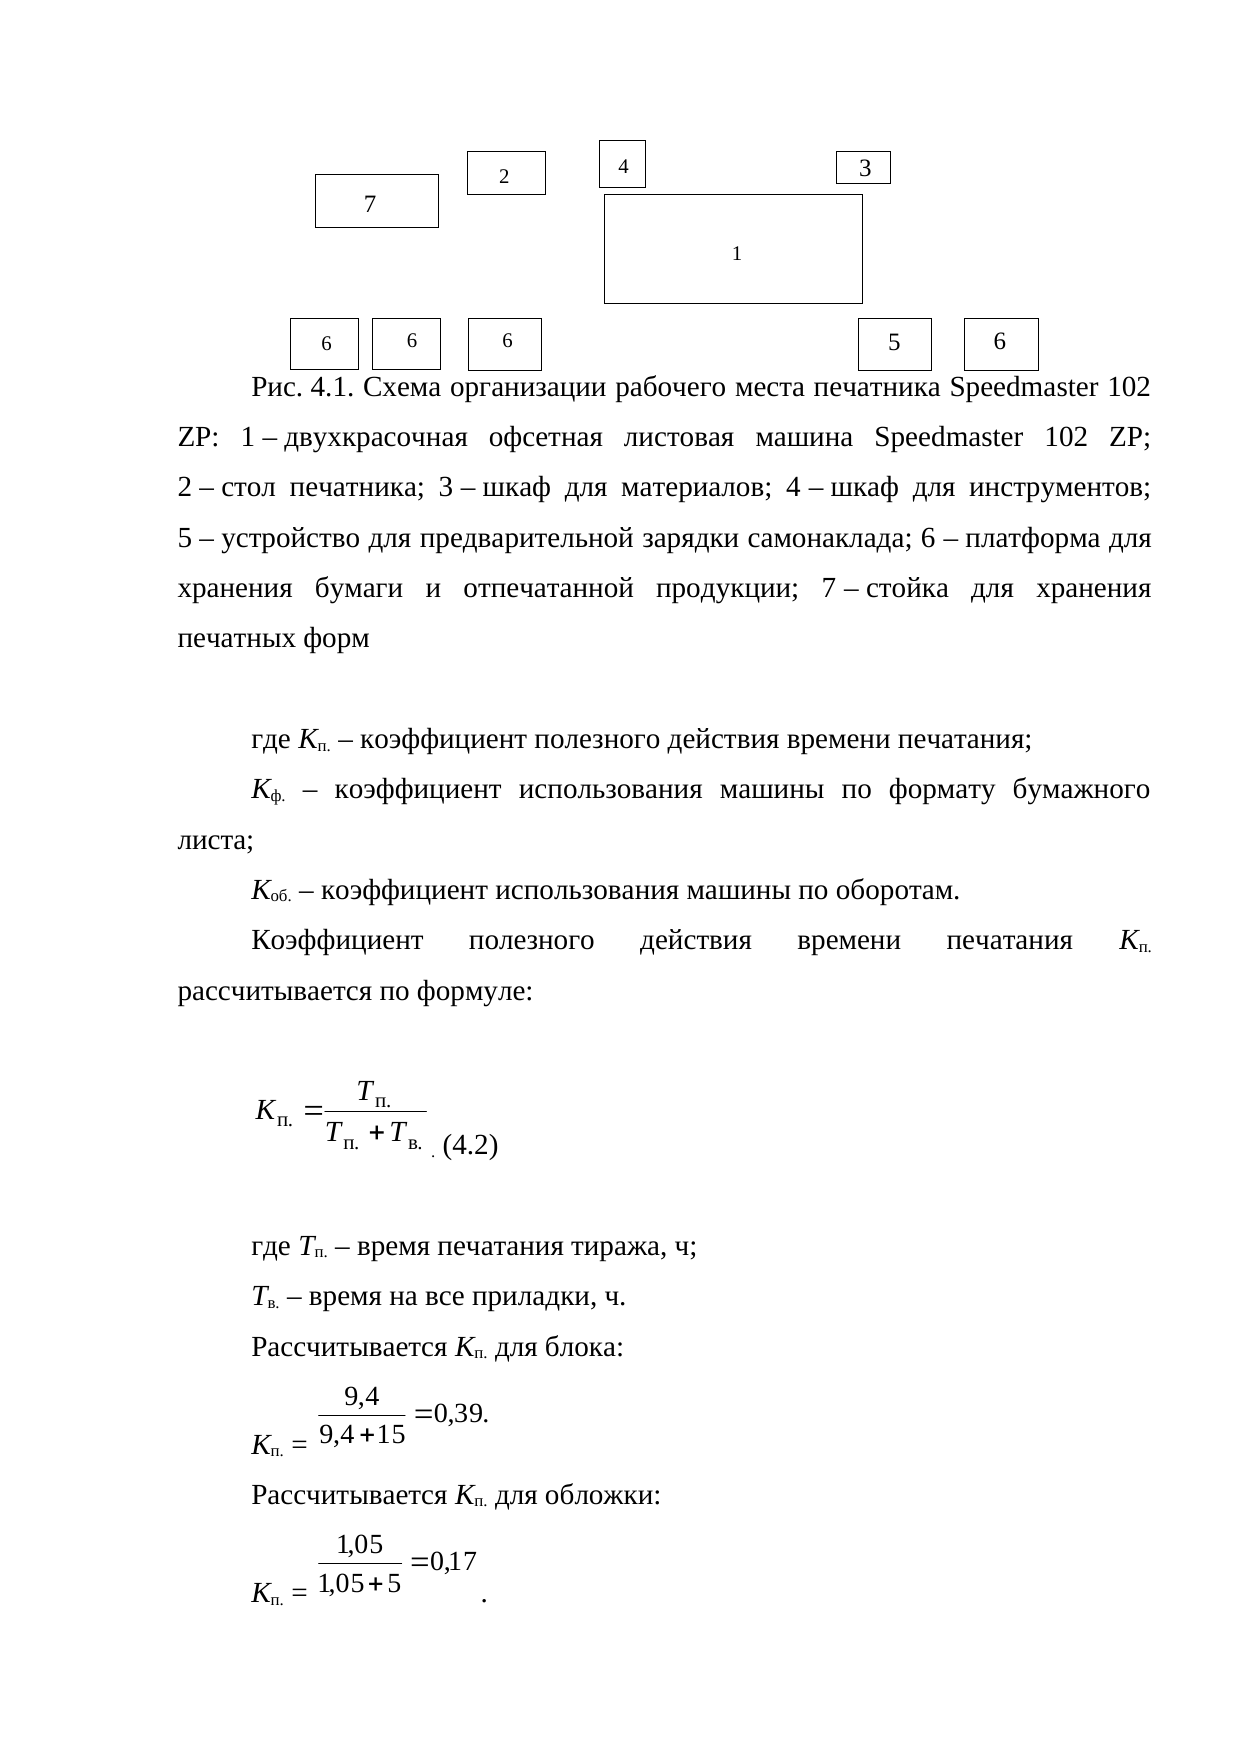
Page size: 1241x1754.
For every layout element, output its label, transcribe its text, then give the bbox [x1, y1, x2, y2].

text Рис. 4.1. Схема организации рабочего места печатника Speedmaster 102 ZP: 1 – двухкрасочная офсетная листовая машина Speedmaster 102 ZP; 2 – стол печатника; 3 – шкаф для материалов; 4 – шкаф для инструментов; 5 – устройство для предварительной зарядки самонаклада; 6 – платформа для хранения бумаги и отпечатанной продукции; 7 – стойка для хранения печатных форм [177, 369, 1152, 654]
text . (4.2) [177, 1073, 1152, 1161]
text Рассчитывается Кп. для обложки: [177, 1477, 1152, 1511]
text Рассчитывается Кп. для блока: [177, 1329, 1152, 1362]
text где Кп. – коэффициент полезного действия времени печатания; [177, 721, 1152, 755]
text Кп. = . [177, 1527, 1152, 1609]
text где Тп. – время печатания тиража, ч; [177, 1228, 1152, 1262]
text Коб. – коэффициент использования машины по оборотам. [177, 872, 1152, 906]
text Тв. – время на все приладки, ч. [177, 1278, 1152, 1312]
text Кф. – коэффициент использования машины по формату бумажного листа; [177, 771, 1152, 855]
text Кп. = [177, 1379, 1152, 1460]
text Коэффициент полезного действия времени печатания Кп. рассчитывается по формуле: [177, 922, 1152, 1006]
